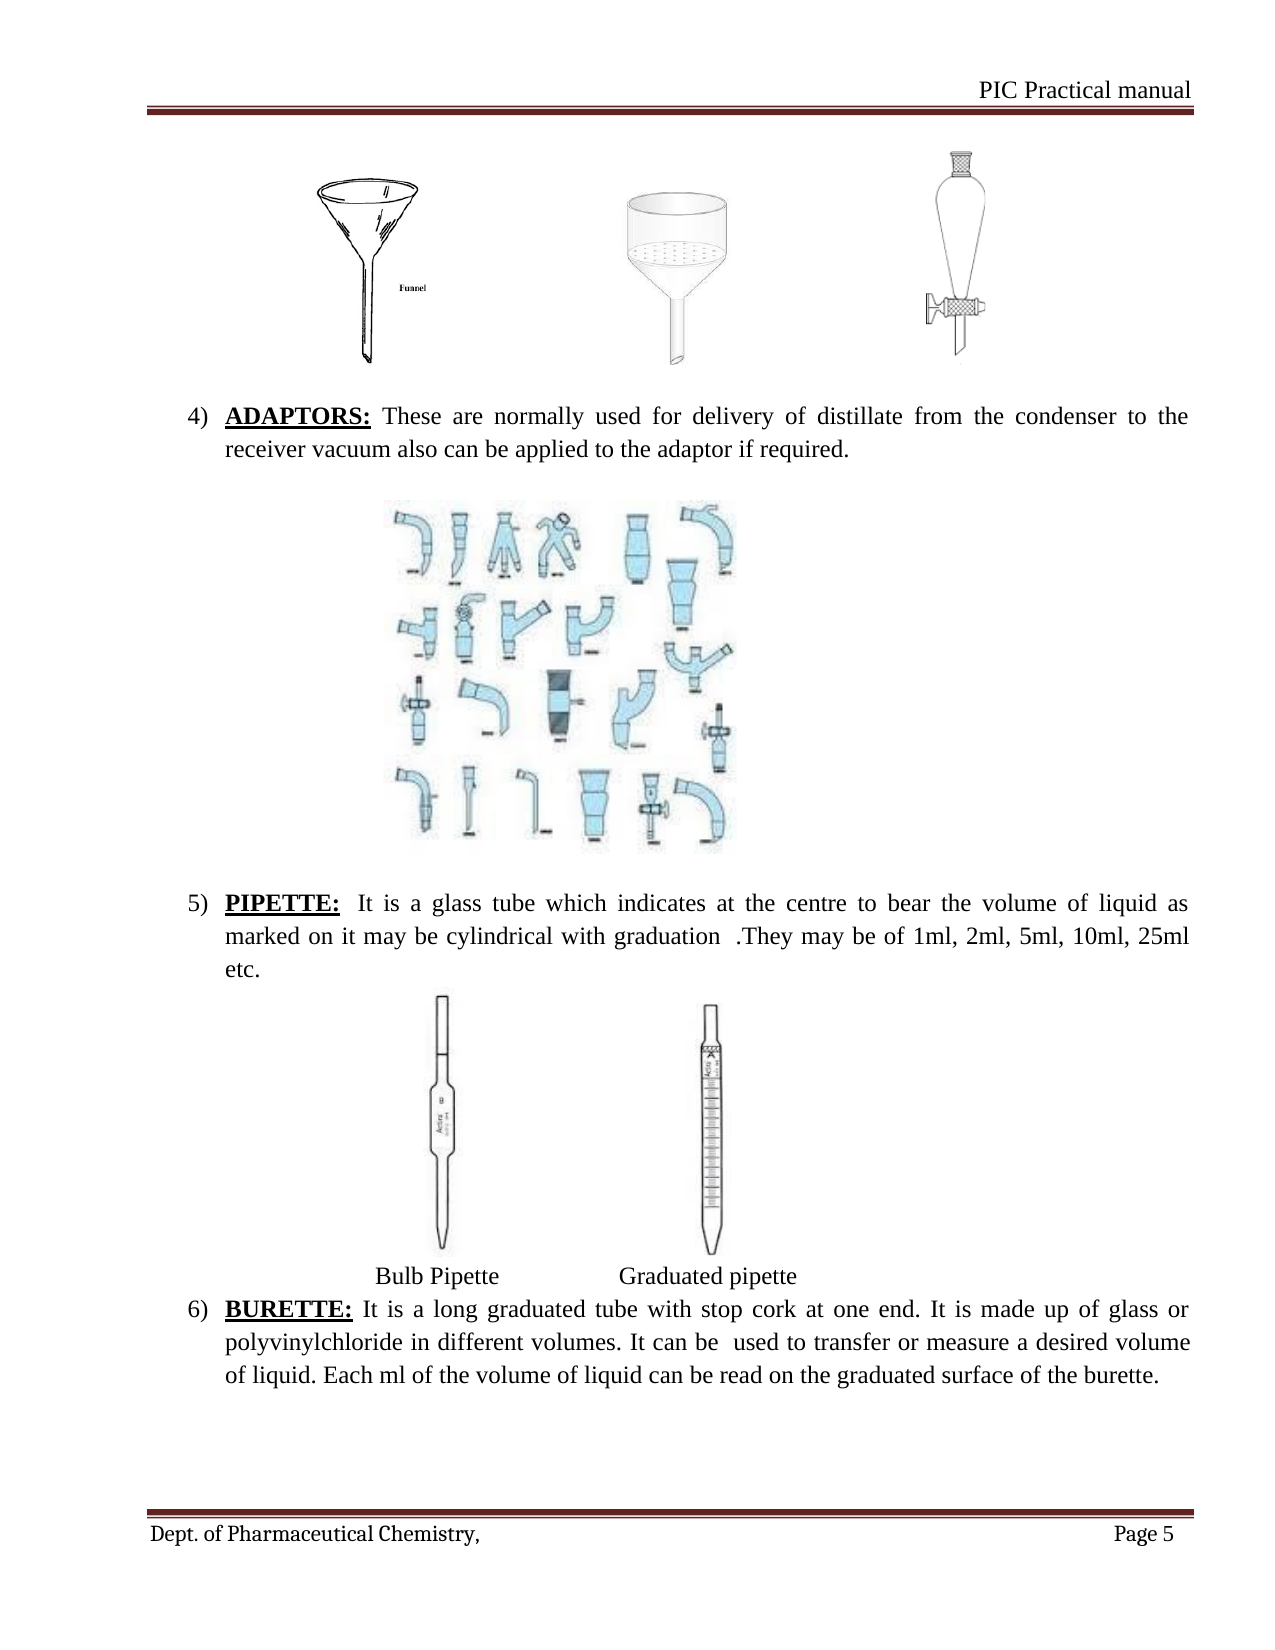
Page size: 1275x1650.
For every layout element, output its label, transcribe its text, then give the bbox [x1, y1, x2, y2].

list ADAPTORS: These are normally used for delivery of distillate from the condenser to the receiver vacuum also can be applied to the adaptor if required. [187, 401, 1190, 463]
picture [314, 174, 426, 365]
picture [621, 192, 732, 365]
picture [926, 151, 986, 365]
picture [423, 987, 464, 1257]
text Bulb Pipette Graduated pipette [375, 1261, 1202, 1290]
picture [383, 500, 737, 854]
picture [686, 1003, 732, 1257]
list BURETTE: It is a long graduated tube with stop cork at one end. It is made up of glass or polyvinylchloride in different volumes. It can be used to transfer or measure a desired volume of liquid. Each ml of the volume of liquid can be read on the graduated surface of the burette. [187, 1294, 1191, 1389]
list PIPETTE: It is a glass tube which indicates at the centre to bear the volume of liquid as marked on it may be cylindrical with graduation .They may be of 1ml, 2ml, 5ml, 10ml, 25ml etc. [187, 888, 1190, 983]
